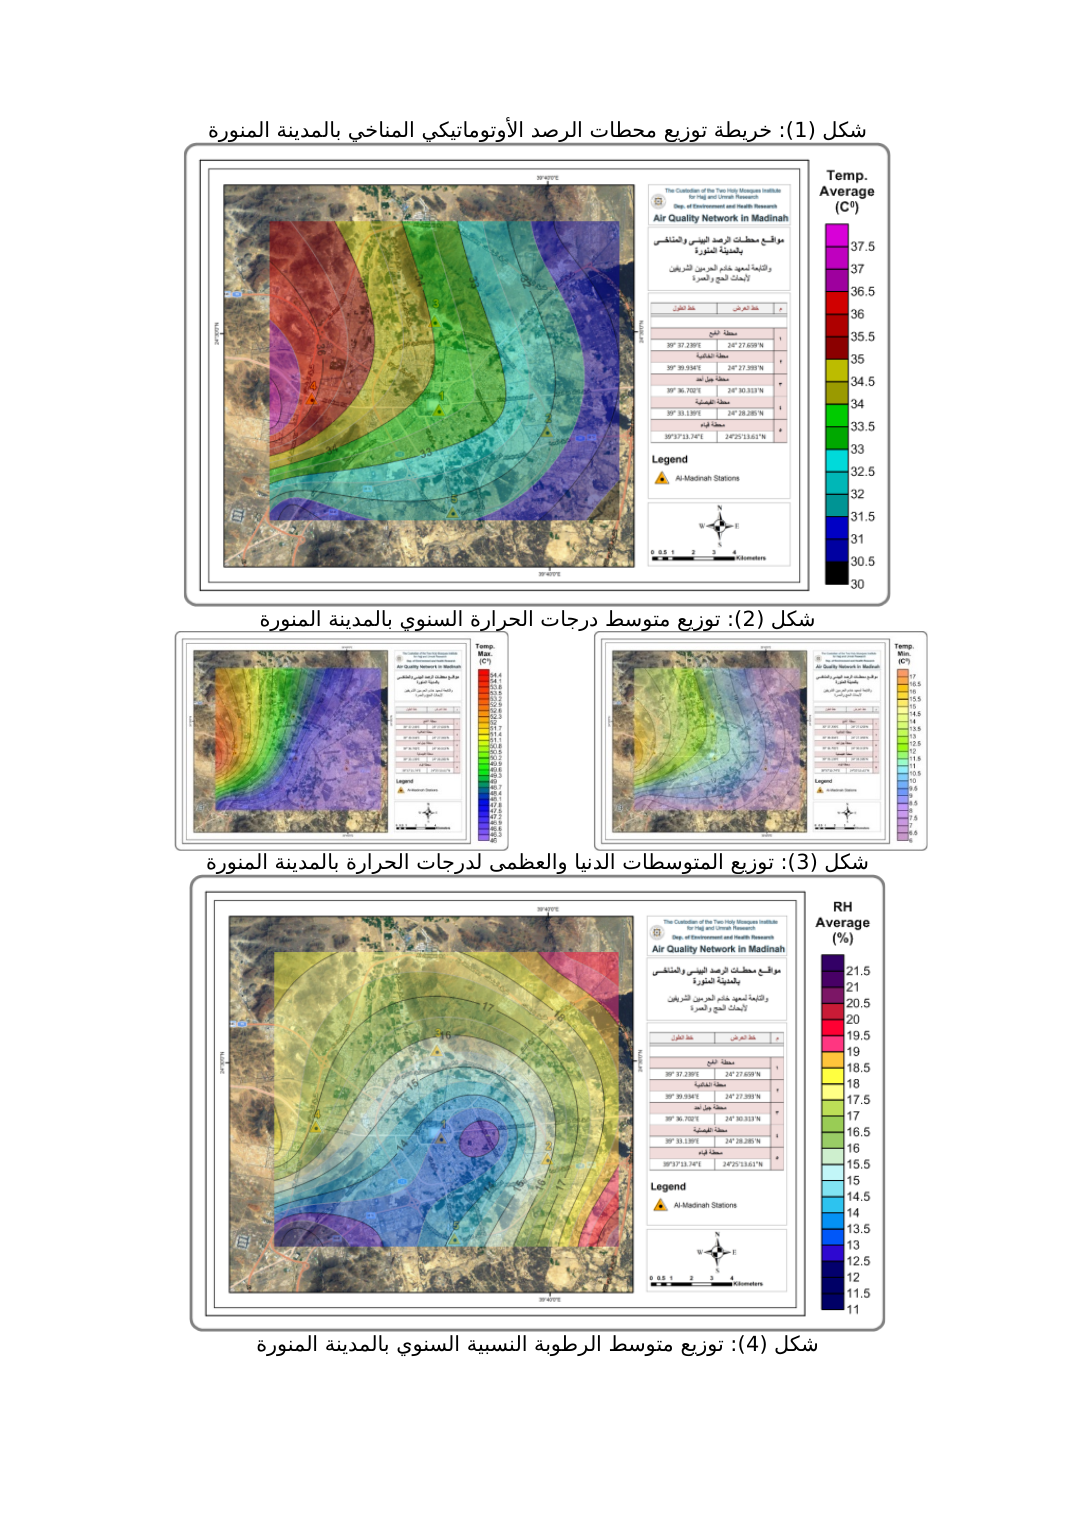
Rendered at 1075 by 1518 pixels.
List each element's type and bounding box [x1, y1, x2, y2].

picture [174, 631, 509, 851]
picture [183, 142, 891, 607]
picture [189, 874, 886, 1332]
picture [593, 631, 928, 851]
